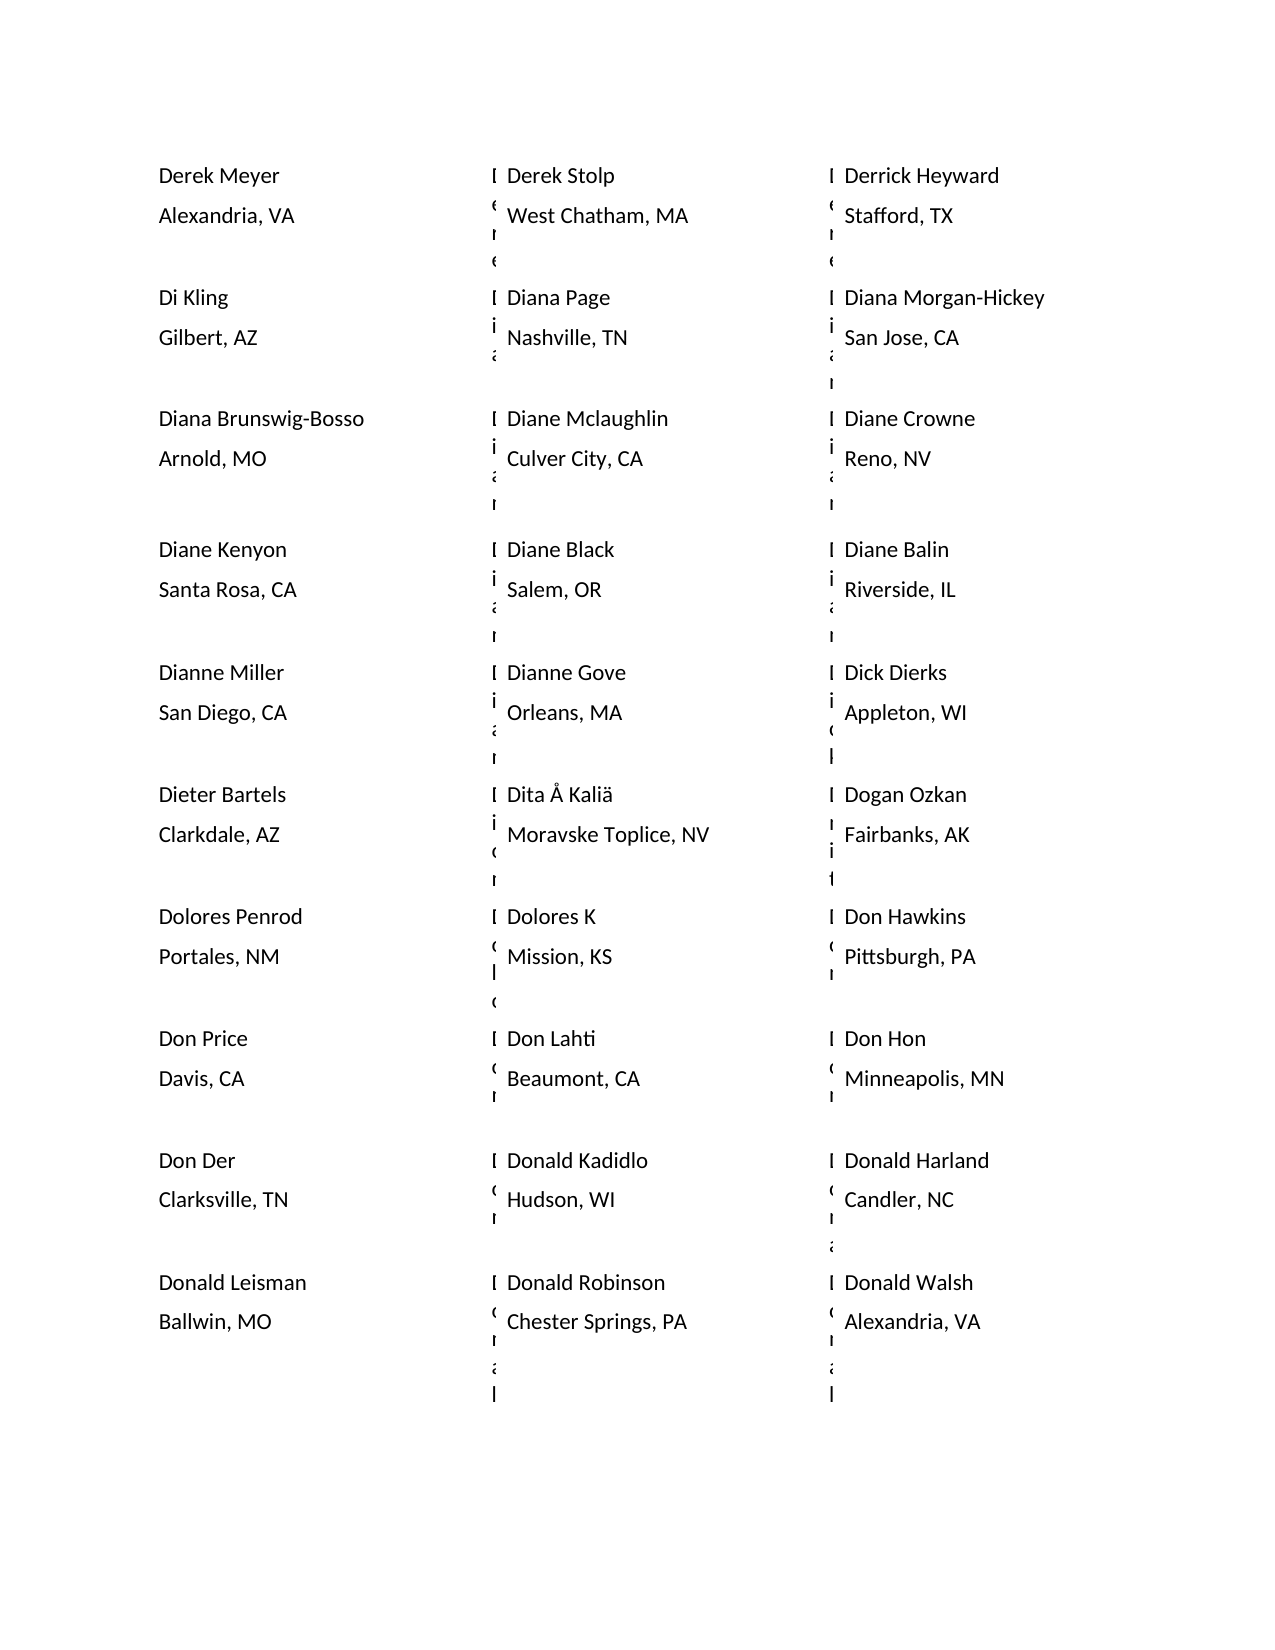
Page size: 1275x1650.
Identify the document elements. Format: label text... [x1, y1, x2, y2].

table_cell Diane Mclaughlin Culver City, CA [495, 393, 823, 524]
table_cell Diane Crowne Reno, NV [833, 393, 1152, 524]
table_cell Dianne Miller San Diego, CA [147, 647, 486, 769]
table_cell Dick Dierks Appleton, WI [833, 647, 1152, 769]
table_cell Dolores Penrod Portales, NM [147, 891, 486, 1012]
table_cell Donald Harland Candler, NC [833, 1134, 1152, 1256]
table_cell Diane Balin Riverside, IL [833, 524, 1152, 647]
table_cell Donald Kadidlo Hudson, WI [495, 1134, 823, 1256]
table_cell Don Lahti Beaumont, CA [495, 1013, 823, 1134]
table_cell Diane Black Salem, OR [495, 524, 823, 647]
table_cell Diana Page Nashville, TN [495, 272, 823, 393]
table_header Derrick Heyward Stafford, TX [833, 150, 1152, 272]
table_cell Donald Walsh Alexandria, VA [833, 1256, 1152, 1406]
table_cell Don Hawkins Pittsburgh, PA [833, 891, 1152, 1012]
table_cell Don Der Clarksville, TN [147, 1134, 486, 1256]
table_cell Don Hon Minneapolis, MN [833, 1013, 1152, 1134]
table_cell Dianne Gove Orleans, MA [495, 647, 823, 769]
table_cell Diane Kenyon Santa Rosa, CA [147, 524, 486, 647]
table_cell Don Price Davis, CA [147, 1013, 486, 1134]
table_cell Dogan Ozkan Fairbanks, AK [833, 769, 1152, 891]
table_cell Dolores K Mission, KS [495, 891, 823, 1012]
table_cell Donald Robinson Chester Springs, PA [495, 1256, 823, 1406]
table_header Derek Meyer Alexandria, VA [147, 150, 486, 272]
table_header Derek Stolp West Chatham, MA [495, 150, 823, 272]
table_cell Diana Brunswig-Bosso Arnold, MO [147, 393, 486, 524]
table_cell Dieter Bartels Clarkdale, AZ [147, 769, 486, 891]
table_cell Donald Leisman Ballwin, MO [147, 1256, 486, 1406]
table_cell Diana Morgan-Hickey San Jose, CA [833, 272, 1152, 393]
table_cell Di Kling Gilbert, AZ [147, 272, 486, 393]
table_cell Dita Å Kaliä Moravske Toplice, NV [495, 769, 823, 891]
